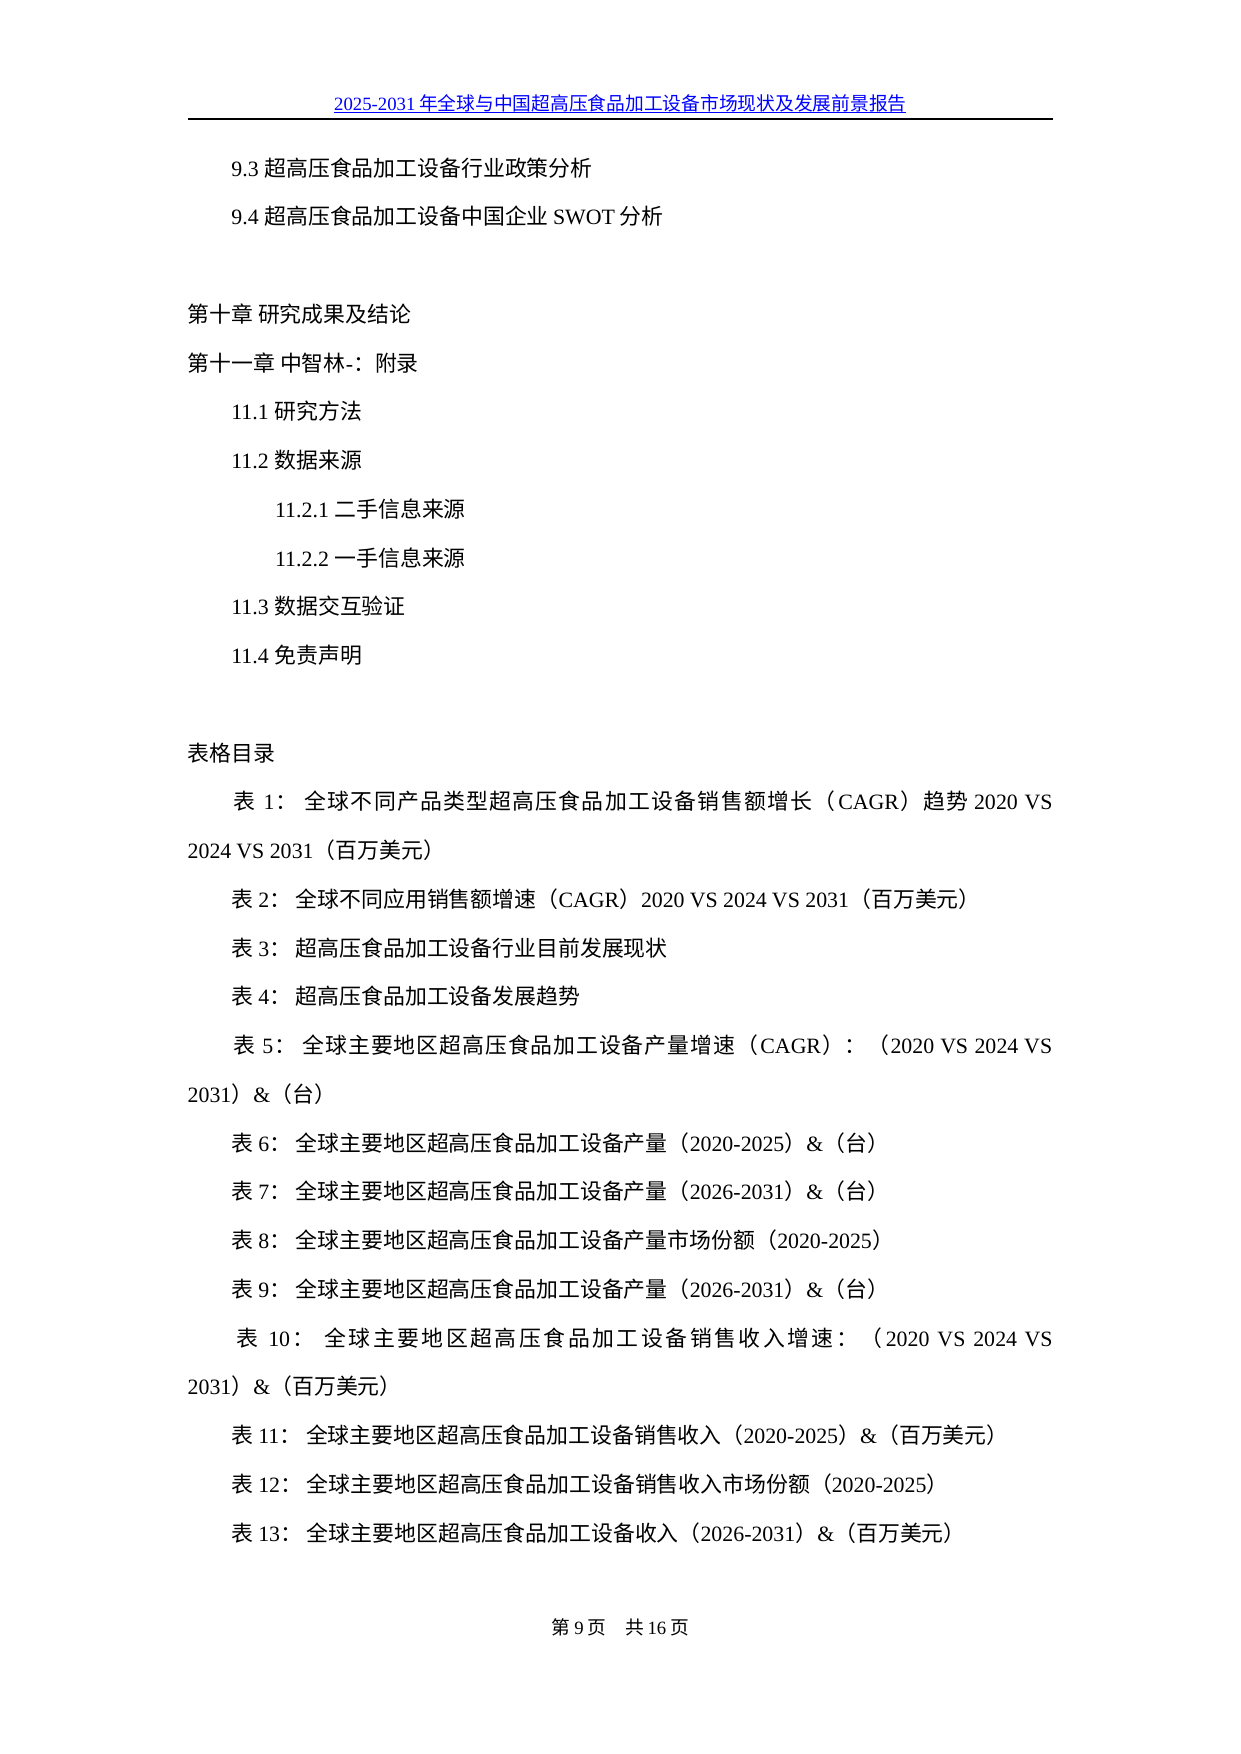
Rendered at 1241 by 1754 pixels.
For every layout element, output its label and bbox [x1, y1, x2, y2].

text [187, 150, 1053, 1548]
